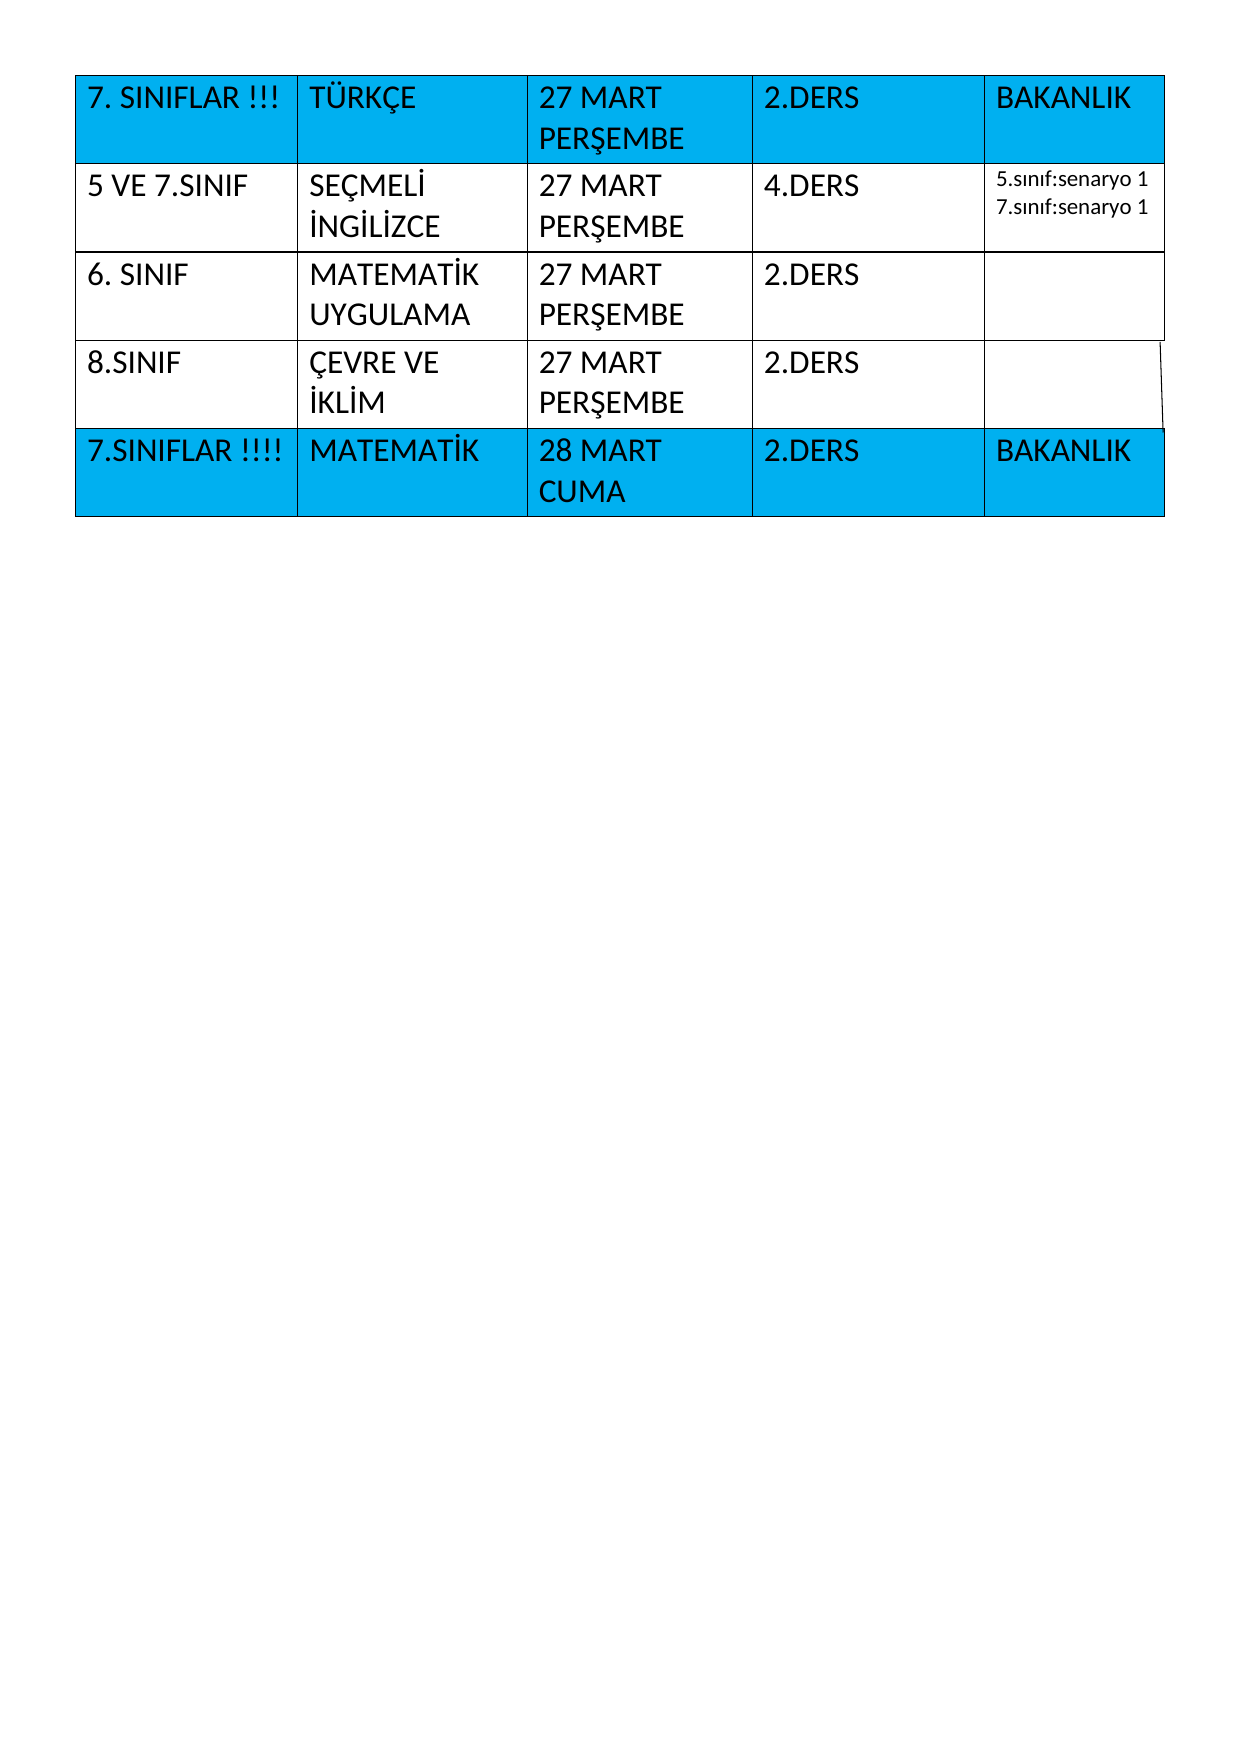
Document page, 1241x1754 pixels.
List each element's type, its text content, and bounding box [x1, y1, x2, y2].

table_cell 5 VE 7.SINIF [76, 164, 297, 251]
table_cell TÜRKÇE [298, 76, 527, 163]
table_cell 27 MART PERŞEMBE [528, 164, 752, 251]
table_cell MATEMATİK [298, 429, 527, 516]
table_cell 6. SINIF [76, 253, 297, 340]
table_cell 7. SINIFLAR !!! [76, 76, 297, 163]
table_cell [985, 253, 1164, 340]
table_cell ÇEVRE VE İKLİM [298, 341, 527, 428]
table_cell 28 MART CUMA [528, 429, 752, 516]
table_cell 8.SINIF [76, 341, 297, 428]
table_cell BAKANLIK [985, 76, 1164, 163]
table_cell 27 MART PERŞEMBE [528, 76, 752, 163]
table_cell 7.SINIFLAR !!!! [76, 429, 297, 516]
table_cell 5.sınıf:senaryo 1 7.sınıf:senaryo 1 [985, 164, 1164, 251]
table_cell MATEMATİK UYGULAMA [298, 253, 527, 340]
table_cell 2.DERS [753, 253, 984, 340]
table_cell 2.DERS [753, 429, 984, 516]
table_cell 27 MART PERŞEMBE [528, 341, 752, 428]
table_cell BAKANLIK [985, 429, 1164, 516]
table_cell 27 MART PERŞEMBE [528, 253, 752, 340]
table_cell SEÇMELİ İNGİLİZCE [298, 164, 527, 251]
table_cell 2.DERS [753, 341, 984, 428]
table_cell 4.DERS [753, 164, 984, 251]
table_cell 2.DERS [753, 76, 984, 163]
